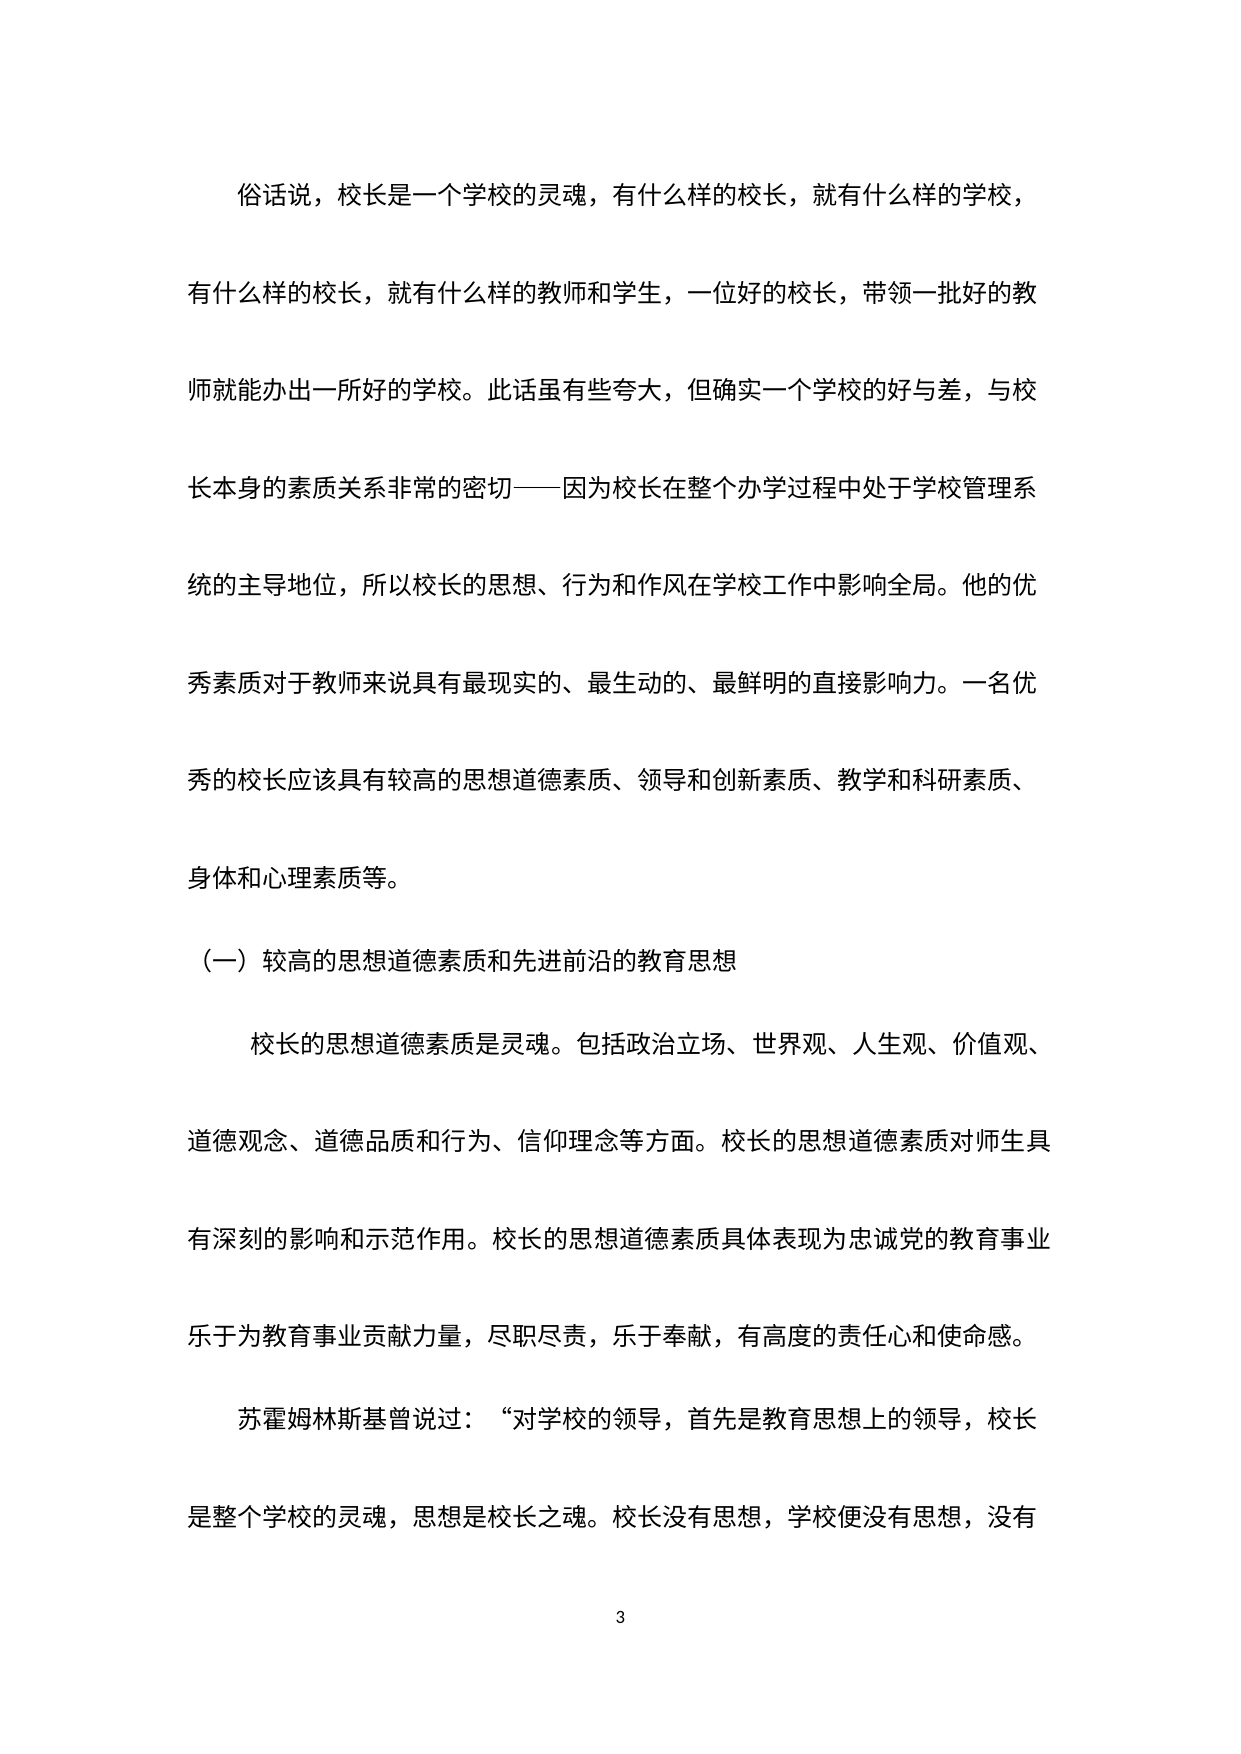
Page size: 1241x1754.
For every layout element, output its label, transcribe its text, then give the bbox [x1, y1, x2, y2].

text 校长的思想道德素质是灵魂。包括政治立场、世界观、人生观、价值观、道德观念、道德品质和行为、信仰理念等方面。校长的思想道德素质对师生具有深刻的影响和示范作用。校长的思想道德素质具体表现为忠诚党的教育事业，乐于为教育事业贡献力量，尽职尽责，乐于奉献，有高度的责任心和使命感。 [187, 1010, 1053, 1367]
text 俗话说，校长是一个学校的灵魂，有什么样的校长，就有什么样的学校，有什么样的校长，就有什么样的教师和学生，一位好的校长，带领一批好的教师就能办出一所好的学校。此话虽有些夸大，但确实一个学校的好与差，与校长本身的素质关系非常的密切——因为校长在整个办学过程中处于学校管理系统的主导地位，所以校长的思想、行为和作风在学校工作中影响全局。他的优秀素质对于教师来说具有最现实的、最生动的、最鲜明的直接影响力。一名优秀的校长应该具有较高的思想道德素质、领导和创新素质、教学和科研素质、身体和心理素质等。 [187, 161, 1053, 909]
text （一）较高的思想道德素质和先进前沿的教育思想 [187, 927, 1053, 992]
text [187, 1386, 1053, 1548]
